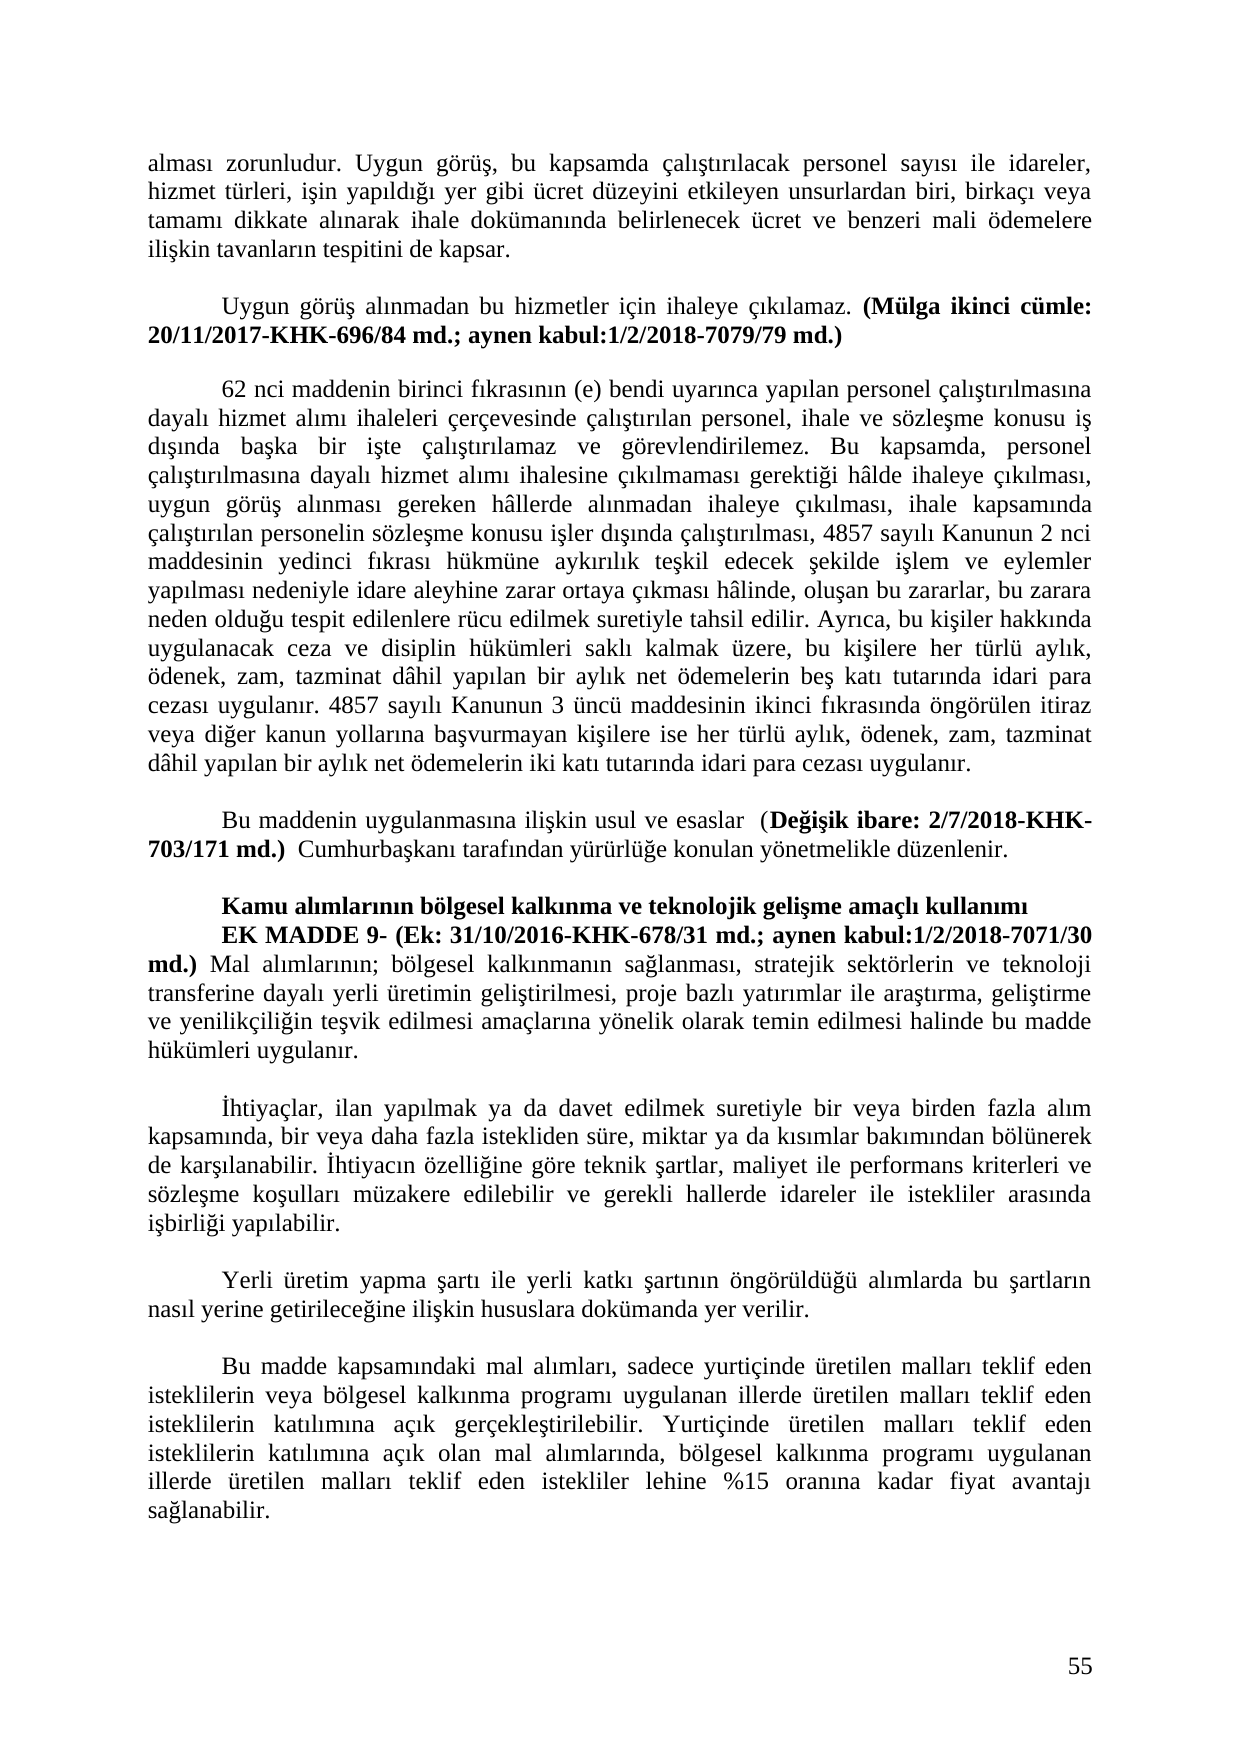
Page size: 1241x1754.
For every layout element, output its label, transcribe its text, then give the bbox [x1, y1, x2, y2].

text EK MADDE 9- (Ek: 31/10/2016-KHK-678/31 md.; aynen kabul:1/2/2018-7071/30 md.) Mal alımlarının; bölgesel kalkınmanın sağlanması, stratejik sektörlerin ve teknoloji transferine dayalı yerli üretimin geliştirilmesi, proje bazlı yatırımlar ile araştırma, geliştirme ve yenilikçiliğin teşvik edilmesi amaçlarına yönelik olarak temin edilmesi halinde bu madde hükümleri uygulanır. [148, 920, 1093, 1064]
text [148, 148, 1093, 263]
text Uygun görüş alınmadan bu hizmetler için ihaleye çıkılamaz. (Mülga ikinci cümle: 20/11/2017-KHK-696/84 md.; aynen kabul:1/2/2018-7079/79 md.) [148, 291, 1093, 349]
text Bu maddenin uygulanmasına ilişkin usul ve esaslar (Değişik ibare: 2/7/2018-KHK-703/171 md.) Cumhurbaşkanı tarafından yürürlüğe konulan yönetmelikle düzenlenir. [148, 805, 1093, 863]
text İhtiyaçlar, ilan yapılmak ya da davet edilmek suretiyle bir veya birden fazla alım kapsamında, bir veya daha fazla istekliden süre, miktar ya da kısımlar bakımından bölünerek de karşılanabilir. İhtiyacın özelliğine göre teknik şartlar, maliyet ile performans kriterleri ve sözleşme koşulları müzakere edilebilir ve gerekli hallerde idareler ile istekliler arasında işbirliği yapılabilir. [148, 1093, 1093, 1236]
text 62 nci maddenin birinci fıkrasının (e) bendi uyarınca yapılan personel çalıştırılmasına dayalı hizmet alımı ihaleleri çerçevesinde çalıştırılan personel, ihale ve sözleşme konusu iş dışında başka bir işte çalıştırılamaz ve görevlendirilemez. Bu kapsamda, personel çalıştırılmasına dayalı hizmet alımı ihalesine çıkılmaması gerektiği hâlde ihaleye çıkılması, uygun görüş alınması gereken hâllerde alınmadan ihaleye çıkılması, ihale kapsamında çalıştırılan personelin sözleşme konusu işler dışında çalıştırılması, 4857 sayılı Kanunun 2 nci maddesinin yedinci fıkrası hükmüne aykırılık teşkil edecek şekilde işlem ve eylemler yapılması nedeniyle idare aleyhine zarar ortaya çıkması hâlinde, oluşan bu zararlar, bu zarara neden olduğu tespit edilenlere rücu edilmek suretiyle tahsil edilir. Ayrıca, bu kişiler hakkında uygulanacak ceza ve disiplin hükümleri saklı kalmak üzere, bu kişilere her türlü aylık, ödenek, zam, tazminat dâhil yapılan bir aylık net ödemelerin beş katı tutarında idari para cezası uygulanır. 4857 sayılı Kanunun 3 üncü maddesinin ikinci fıkrasında öngörülen itiraz veya diğer kanun yollarına başvurmayan kişilere ise her türlü aylık, ödenek, zam, tazminat dâhil yapılan bir aylık net ödemelerin iki katı tutarında idari para cezası uygulanır. [148, 374, 1093, 776]
text Bu madde kapsamındaki mal alımları, sadece yurtiçinde üretilen malları teklif eden isteklilerin veya bölgesel kalkınma programı uygulanan illerde üretilen malları teklif eden isteklilerin katılımına açık gerçekleştirilebilir. Yurtiçinde üretilen malları teklif eden isteklilerin katılımına açık olan mal alımlarında, bölgesel kalkınma programı uygulanan illerde üretilen malları teklif eden istekliler lehine %15 oranına kadar fiyat avantajı sağlanabilir. [148, 1351, 1093, 1524]
subtitle Kamu alımlarının bölgesel kalkınma ve teknolojik gelişme amaçlı kullanımı [148, 891, 1093, 920]
text Yerli üretim yapma şartı ile yerli katkı şartının öngörüldüğü alımlarda bu şartların nasıl yerine getirileceğine ilişkin hususlara dokümanda yer verilir. [148, 1265, 1093, 1323]
